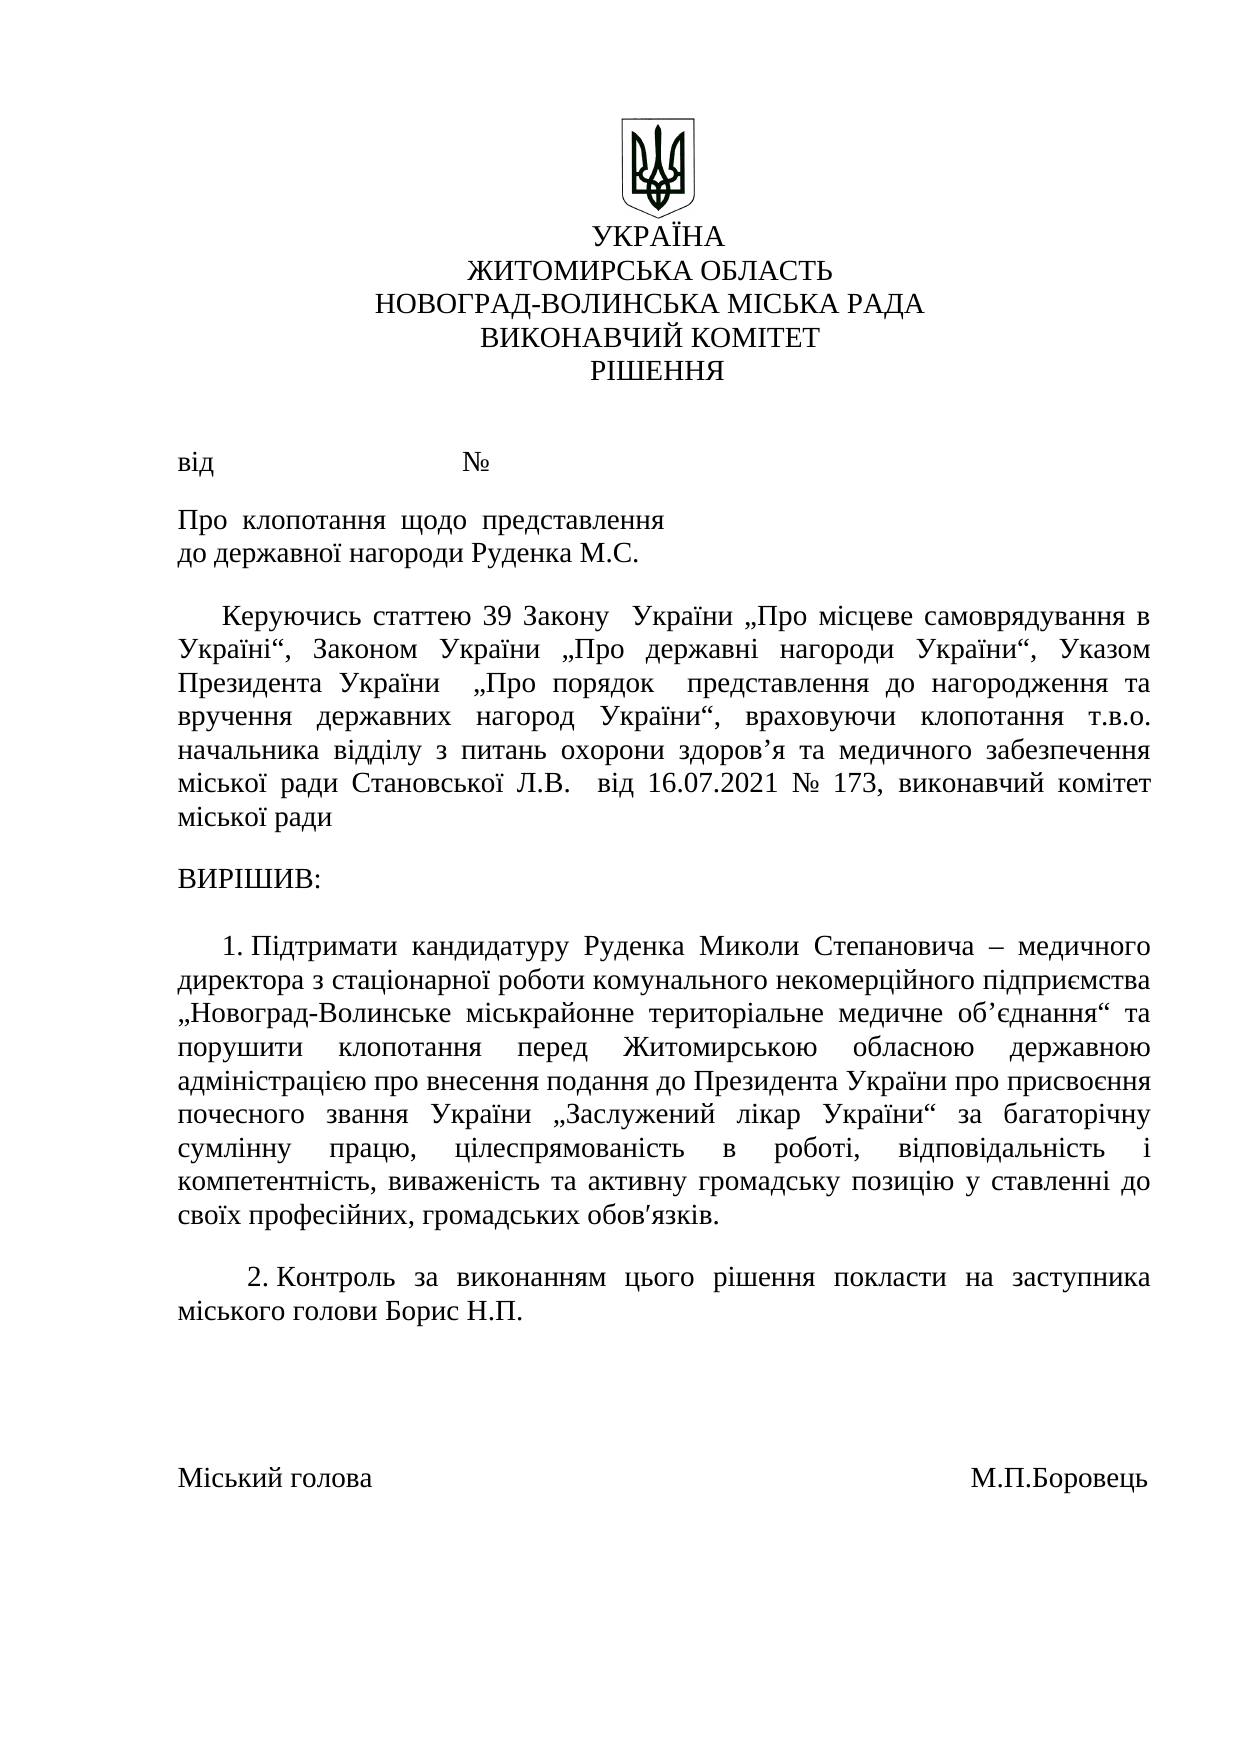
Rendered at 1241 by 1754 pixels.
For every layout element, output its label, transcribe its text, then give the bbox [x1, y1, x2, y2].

text ВИРІШИВ: [177, 861, 1152, 895]
picture [621, 118, 695, 219]
text НОВОГРАД-ВОЛИНСЬКА МІСЬКА РАДА [177, 286, 1123, 320]
text ЖИТОМИРСЬКА ОБЛАСТЬ [177, 253, 1123, 286]
subtitle Керуючись статтею 39 Закону України „Про місцеве самоврядування в Україні“, Законом України „Про державні нагороди України“, Указом Президента України „Про порядок представлення до нагородження та вручення державних нагород України“, враховуючи клопотання т.в.о. начальника відділу з питань охорони здоров’я та медичного забезпечення міської ради Становської Л.В. від 16.07.2021 № 173, виконавчий комітет міської ради [177, 598, 1152, 833]
text ВИКОНАВЧИЙ КОМІТЕТ [177, 320, 1123, 353]
subtitle УКРАЇНА [148, 218, 1169, 253]
text РІШЕННЯ [177, 353, 1123, 387]
subtitle Про клопотання щодо представлення до державної нагороди Руденка М.С. [177, 502, 664, 569]
text Міський голова М.П.Боровець [177, 1460, 1152, 1494]
text від № [177, 444, 1152, 478]
subtitle 1. Підтримати кандидатуру Руденка Миколи Степановича – медичного директора з стаціонарної роботи комунального некомерційного підприємства „Новоград-Волинське міськрайонне територіальне медичне об’єднання“ та порушити клопотання перед Житомирською обласною державною адміністрацією про внесення подання до Президента України про присвоєння почесного звання України „Заслужений лікар України“ за багаторічну сумлінну працю, цілеспрямованість в роботі, відповідальність і компетентність, виваженість та активну громадську позицію у ставленні до своїх професійних, громадських обов′язків. [177, 928, 1152, 1230]
subtitle 2. Контроль за виконанням цього рішення покласти на заступника міського голови Борис Н.П. [177, 1259, 1152, 1326]
